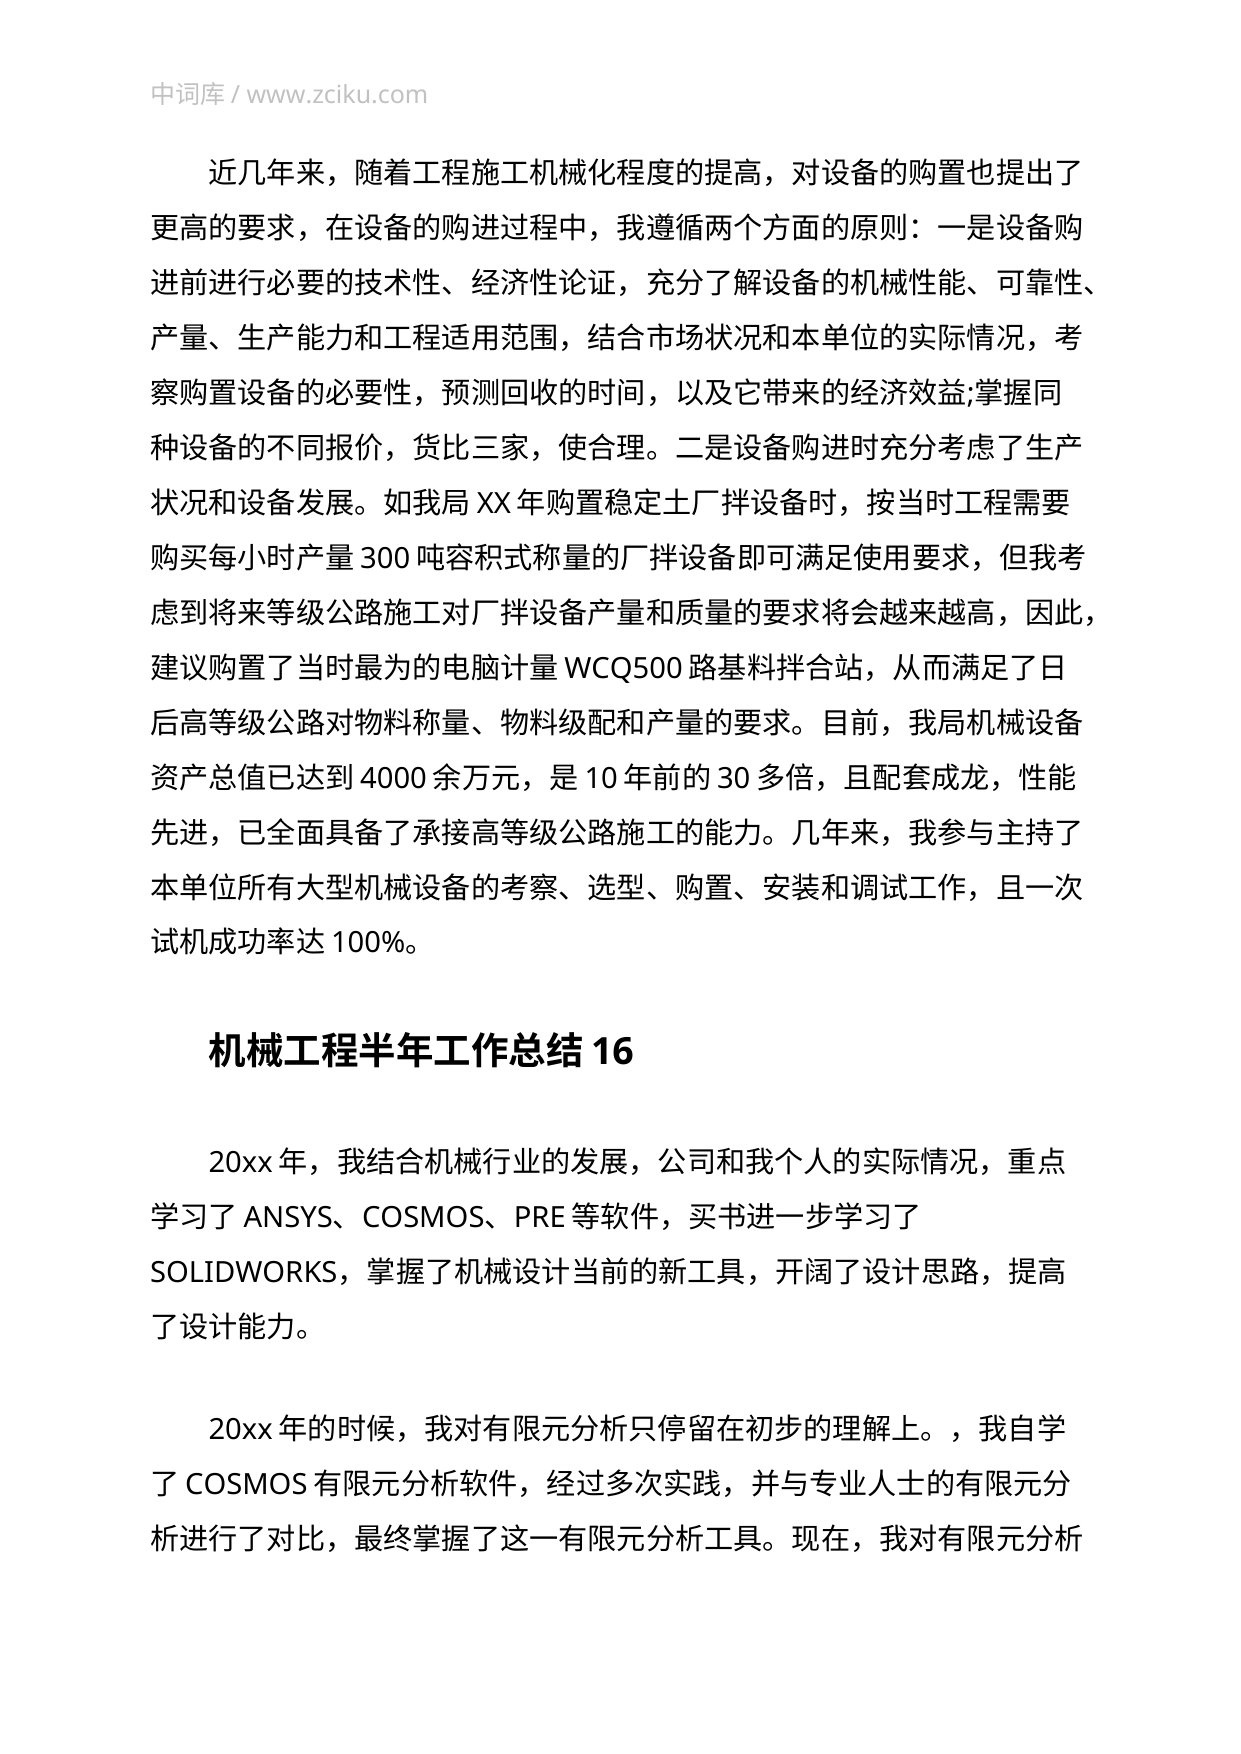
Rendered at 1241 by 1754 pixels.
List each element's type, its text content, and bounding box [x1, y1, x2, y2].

text 近几年来，随着工程施工机械化程度的提高，对设备的购置也提出了更高的要求，在设备的购进过程中，我遵循两个方面的原则：一是设备购进前进行必要的技术性、经济性论证，充分了解设备的机械性能、可靠性、产量、生产能力和工程适用范围，结合市场状况和本单位的实际情况，考察购置设备的必要性，预测回收的时间，以及它带来的经济效益;掌握同种设备的不同报价，货比三家，使合理。二是设备购进时充分考虑了生产状况和设备发展。如我局XX年购置稳定土厂拌设备时，按当时工程需要购买每小时产量300吨容积式称量的厂拌设备即可满足使用要求，但我考虑到将来等级公路施工对厂拌设备产量和质量的要求将会越来越高，因此，建议购置了当时最为的电脑计量WCQ500路基料拌合站，从而满足了日后高等级公路对物料称量、物料级配和产量的要求。目前，我局机械设备资产总值已达到4000余万元，是10年前的30多倍，且配套成龙，性能先进，已全面具备了承接高等级公路施工的能力。几年来，我参与主持了本单位所有大型机械设备的考察、选型、购置、安装和调试工作，且一次试机成功率达100%。 [150, 150, 1090, 961]
text 机械工程半年工作总结16 [150, 1021, 1090, 1076]
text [150, 1405, 1090, 1558]
text 20xx年，我结合机械行业的发展，公司和我个人的实际情况，重点学习了ANSYS、COSMOS、PRE等软件，买书进一步学习了SOLIDWORKS，掌握了机械设计当前的新工具，开阔了设计思路，提高了设计能力。 [150, 1139, 1090, 1346]
